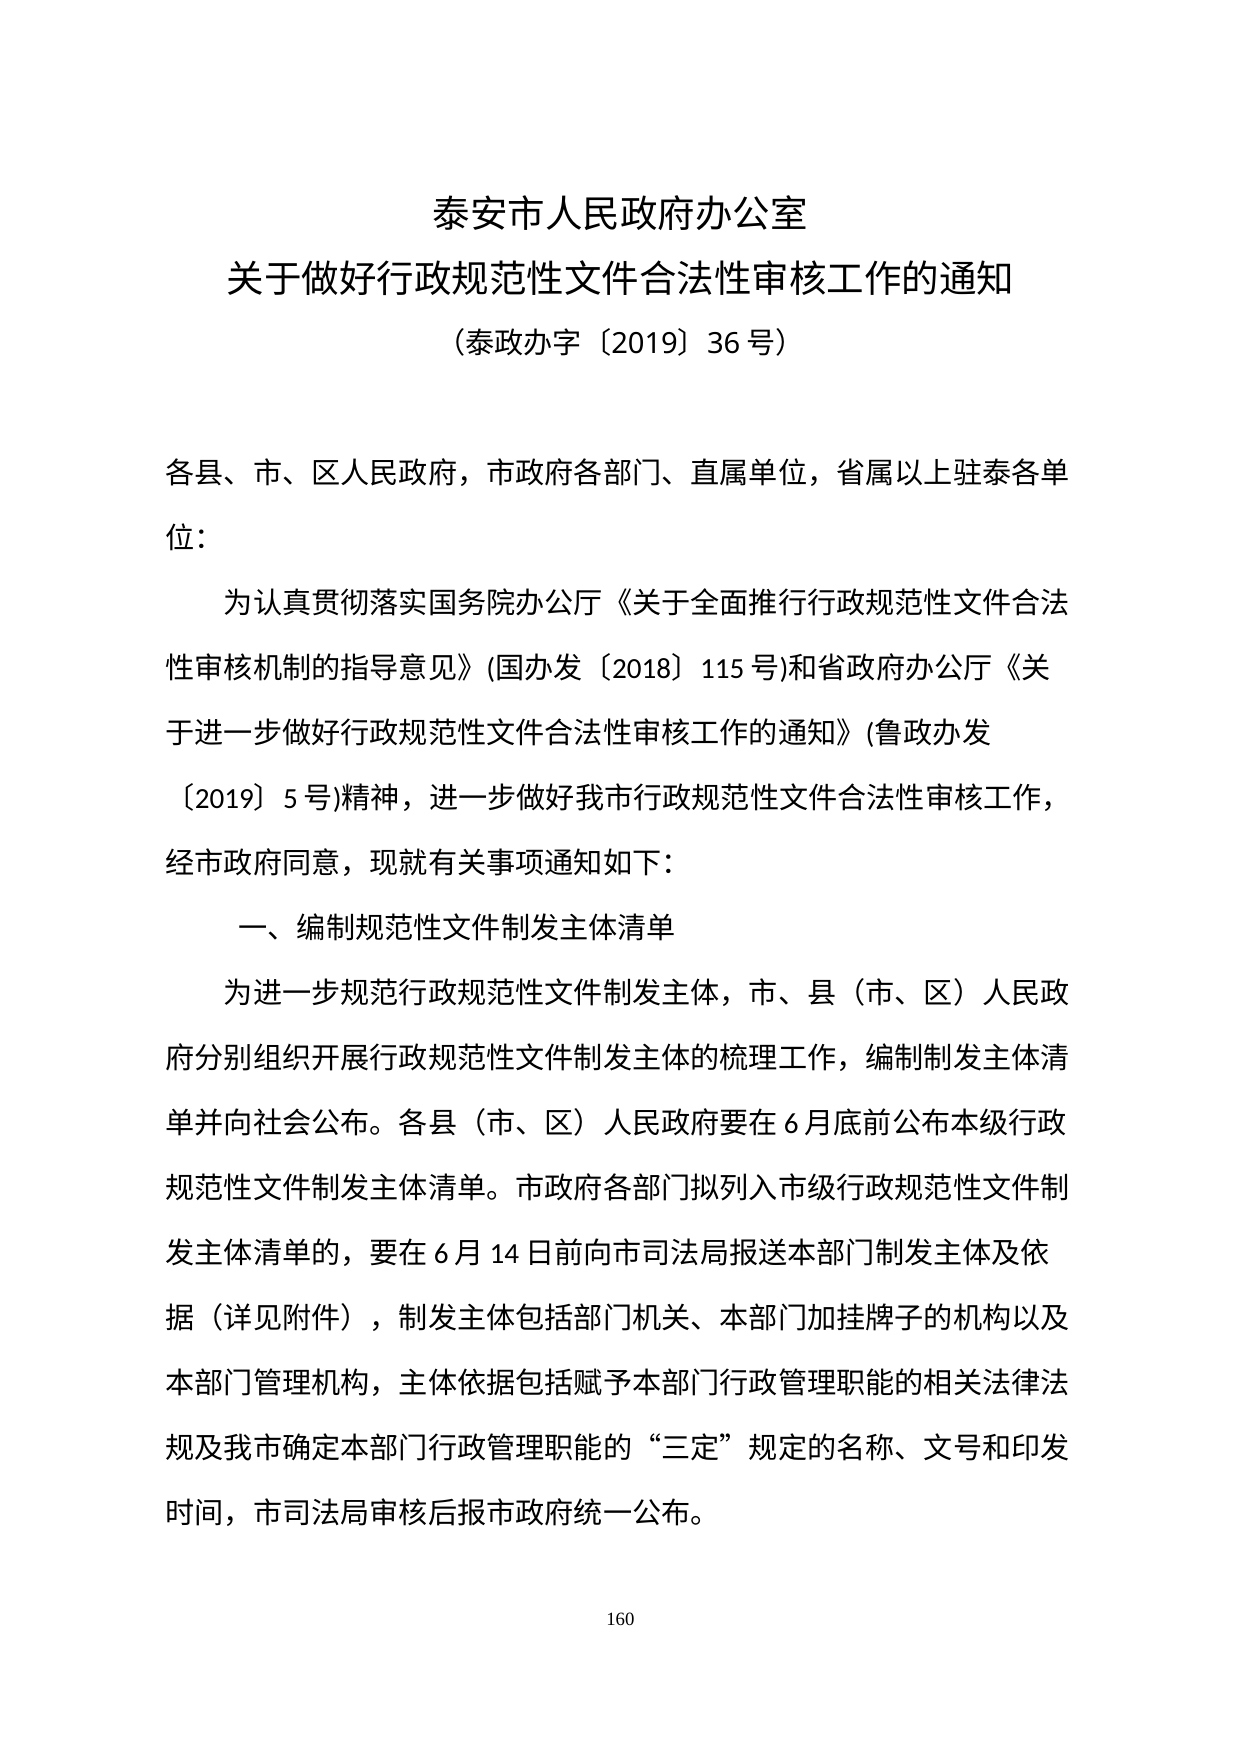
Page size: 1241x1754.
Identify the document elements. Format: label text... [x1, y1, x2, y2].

text 为认真贯彻落实国务院办公厅《关于全面推行行政规范性文件合法性审核机制的指导意见》(国办发〔2018〕115号)和省政府办公厅《关于进一步做好行政规范性文件合法性审核工作的通知》(鲁政办发〔2019〕5号)精神，进一步做好我市行政规范性文件合法性审核工作，经市政府同意，现就有关事项通知如下： [165, 568, 1075, 893]
text 为进一步规范行政规范性文件制发主体，市、县（市、区）人民政府分别组织开展行政规范性文件制发主体的梳理工作，编制制发主体清单并向社会公布。各县（市、区）人民政府要在6月底前公布本级行政规范性文件制发主体清单。市政府各部门拟列入市级行政规范性文件制发主体清单的，要在6月14日前向市司法局报送本部门制发主体及依据（详见附件），制发主体包括部门机关、本部门加挂牌子的机构以及本部门管理机构，主体依据包括赋予本部门行政管理职能的相关法律法规及我市确定本部门行政管理职能的“三定”规定的名称、文号和印发时间，市司法局审核后报市政府统一公布。 [165, 958, 1075, 1543]
text 关于做好行政规范性文件合法性审核工作的通知 [165, 243, 1075, 308]
text （泰政办字〔2019〕36号） [165, 308, 1075, 373]
text 一、编制规范性文件制发主体清单 [165, 893, 1075, 958]
text 泰安市人民政府办公室 [165, 178, 1075, 243]
text 各县、市、区人民政府，市政府各部门、直属单位，省属以上驻泰各单位： [165, 438, 1075, 568]
